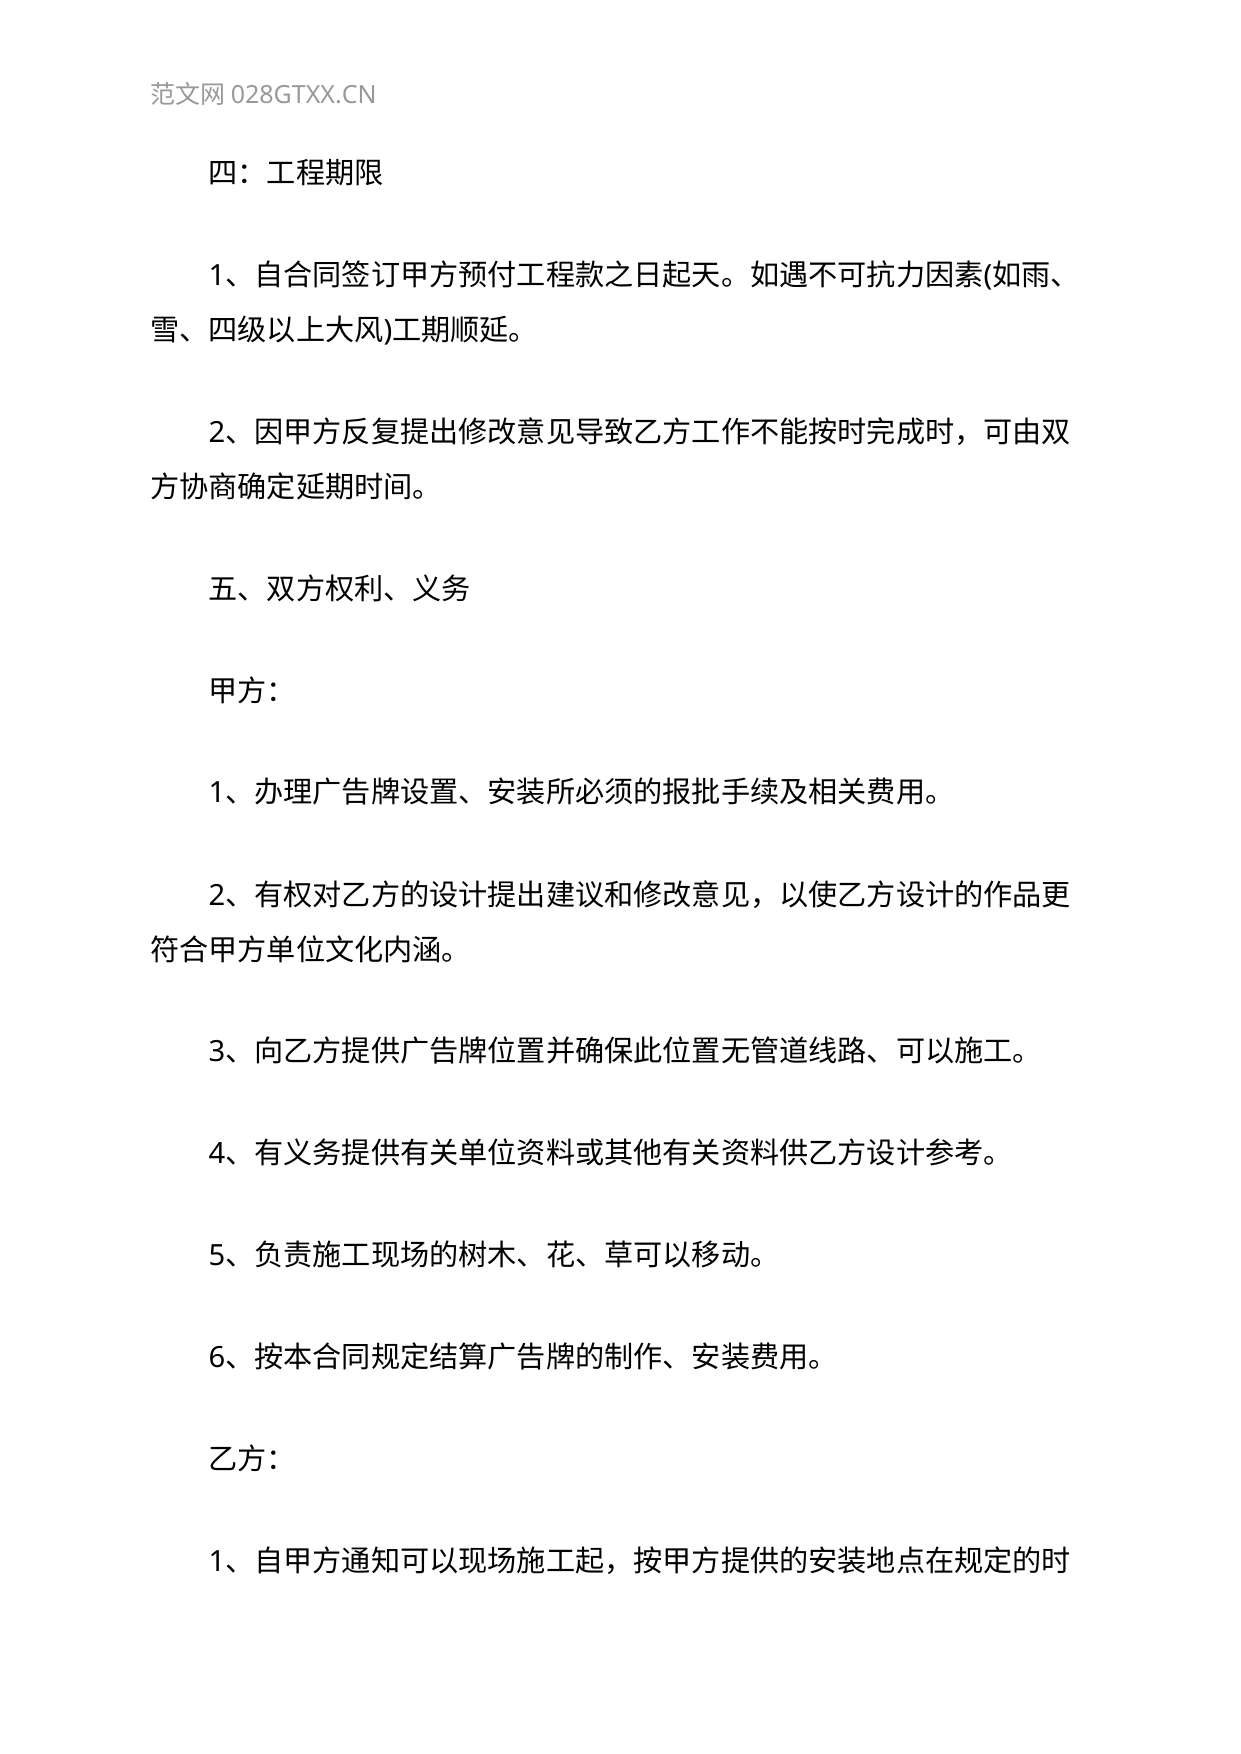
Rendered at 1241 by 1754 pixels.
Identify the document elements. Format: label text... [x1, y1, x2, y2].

text 6、按本合同规定结算广告牌的制作、安装费用。 [150, 1334, 1090, 1376]
text 2、有权对乙方的设计提出建议和修改意见，以使乙方设计的作品更符合甲方单位文化内涵。 [150, 871, 1090, 968]
text 1、自合同签订甲方预付工程款之日起天。如遇不可抗力因素(如雨、雪、四级以上大风)工期顺延。 [150, 252, 1090, 349]
text 甲方： [150, 667, 1090, 709]
text 3、向乙方提供广告牌位置并确保此位置无管道线路、可以施工。 [150, 1028, 1090, 1070]
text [150, 1537, 1090, 1580]
text 五、双方权利、义务 [150, 566, 1090, 608]
text 1、办理广告牌设置、安装所必须的报批手续及相关费用。 [150, 769, 1090, 811]
text 4、有义务提供有关单位资料或其他有关资料供乙方设计参考。 [150, 1130, 1090, 1172]
text 乙方： [150, 1436, 1090, 1478]
text 四：工程期限 [150, 150, 1090, 192]
text 5、负责施工现场的树木、花、草可以移动。 [150, 1232, 1090, 1274]
text 2、因甲方反复提出修改意见导致乙方工作不能按时完成时，可由双方协商确定延期时间。 [150, 409, 1090, 506]
